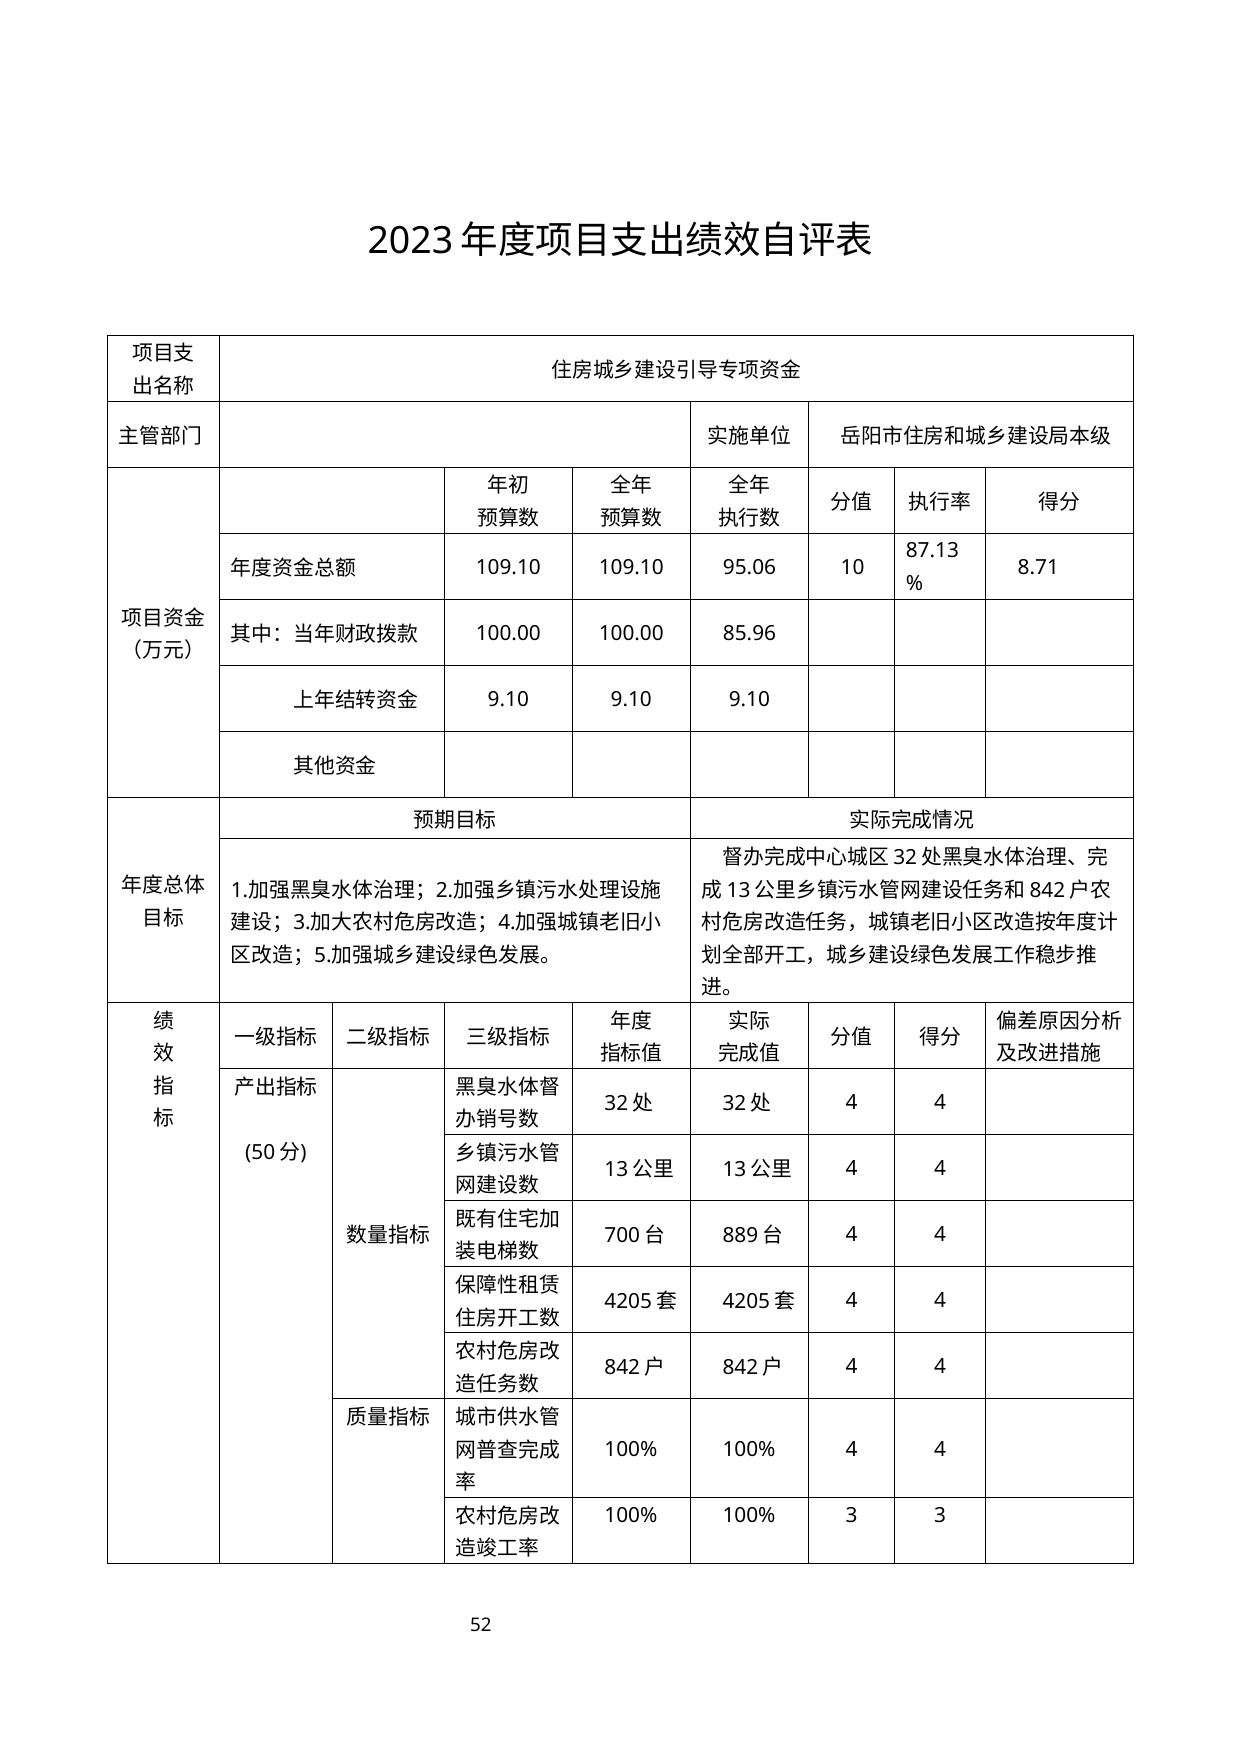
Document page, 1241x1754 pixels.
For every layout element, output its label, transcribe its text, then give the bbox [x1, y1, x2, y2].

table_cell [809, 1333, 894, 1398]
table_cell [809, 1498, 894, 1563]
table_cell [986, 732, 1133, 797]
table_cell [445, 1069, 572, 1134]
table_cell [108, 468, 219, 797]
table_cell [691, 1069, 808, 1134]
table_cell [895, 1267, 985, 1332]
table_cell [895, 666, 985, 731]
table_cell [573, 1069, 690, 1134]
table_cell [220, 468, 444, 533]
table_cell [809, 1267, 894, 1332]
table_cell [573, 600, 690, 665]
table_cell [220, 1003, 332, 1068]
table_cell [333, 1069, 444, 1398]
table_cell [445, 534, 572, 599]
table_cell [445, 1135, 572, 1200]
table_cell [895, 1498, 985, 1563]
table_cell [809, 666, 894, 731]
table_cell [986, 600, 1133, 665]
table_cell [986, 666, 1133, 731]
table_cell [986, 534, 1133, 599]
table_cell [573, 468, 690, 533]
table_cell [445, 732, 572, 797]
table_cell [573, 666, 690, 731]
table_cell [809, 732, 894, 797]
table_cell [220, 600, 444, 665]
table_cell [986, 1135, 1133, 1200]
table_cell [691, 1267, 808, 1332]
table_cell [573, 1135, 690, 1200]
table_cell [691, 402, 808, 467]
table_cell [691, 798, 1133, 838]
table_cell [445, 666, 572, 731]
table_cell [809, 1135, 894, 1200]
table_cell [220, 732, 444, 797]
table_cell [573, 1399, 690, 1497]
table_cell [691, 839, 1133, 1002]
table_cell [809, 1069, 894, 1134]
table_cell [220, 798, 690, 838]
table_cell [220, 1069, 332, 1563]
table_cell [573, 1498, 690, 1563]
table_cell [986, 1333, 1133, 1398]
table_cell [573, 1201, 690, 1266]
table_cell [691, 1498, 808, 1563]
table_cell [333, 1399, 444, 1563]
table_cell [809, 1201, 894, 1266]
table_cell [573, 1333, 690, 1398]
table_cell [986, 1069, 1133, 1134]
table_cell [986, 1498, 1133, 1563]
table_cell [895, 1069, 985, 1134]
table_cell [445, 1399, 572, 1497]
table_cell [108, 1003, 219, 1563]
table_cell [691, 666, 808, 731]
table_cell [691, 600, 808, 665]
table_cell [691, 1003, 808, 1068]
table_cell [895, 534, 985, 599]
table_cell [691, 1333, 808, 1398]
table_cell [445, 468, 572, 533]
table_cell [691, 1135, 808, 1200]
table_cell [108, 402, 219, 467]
text 2023年度项目支出绩效自评表 [164, 204, 1076, 269]
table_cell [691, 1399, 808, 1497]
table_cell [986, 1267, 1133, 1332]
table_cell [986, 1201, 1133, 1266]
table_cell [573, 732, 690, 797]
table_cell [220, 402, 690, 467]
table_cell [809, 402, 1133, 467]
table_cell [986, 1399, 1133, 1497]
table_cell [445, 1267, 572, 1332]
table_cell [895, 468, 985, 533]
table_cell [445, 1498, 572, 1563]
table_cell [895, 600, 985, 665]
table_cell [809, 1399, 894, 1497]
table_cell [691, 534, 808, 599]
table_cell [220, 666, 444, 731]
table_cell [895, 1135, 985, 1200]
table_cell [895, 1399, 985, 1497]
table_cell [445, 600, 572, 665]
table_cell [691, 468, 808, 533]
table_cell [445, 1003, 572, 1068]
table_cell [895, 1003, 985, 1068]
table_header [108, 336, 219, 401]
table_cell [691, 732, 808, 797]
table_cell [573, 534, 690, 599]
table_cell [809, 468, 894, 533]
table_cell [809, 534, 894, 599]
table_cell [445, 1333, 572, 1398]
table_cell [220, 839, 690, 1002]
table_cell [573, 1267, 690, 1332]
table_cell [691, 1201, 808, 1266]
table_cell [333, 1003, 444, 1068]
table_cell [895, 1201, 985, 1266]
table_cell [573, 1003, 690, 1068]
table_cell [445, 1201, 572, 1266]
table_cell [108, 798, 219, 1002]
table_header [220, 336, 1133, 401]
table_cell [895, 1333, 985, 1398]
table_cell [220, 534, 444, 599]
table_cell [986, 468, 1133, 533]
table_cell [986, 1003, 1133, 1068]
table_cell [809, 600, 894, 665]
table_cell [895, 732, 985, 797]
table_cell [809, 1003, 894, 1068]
